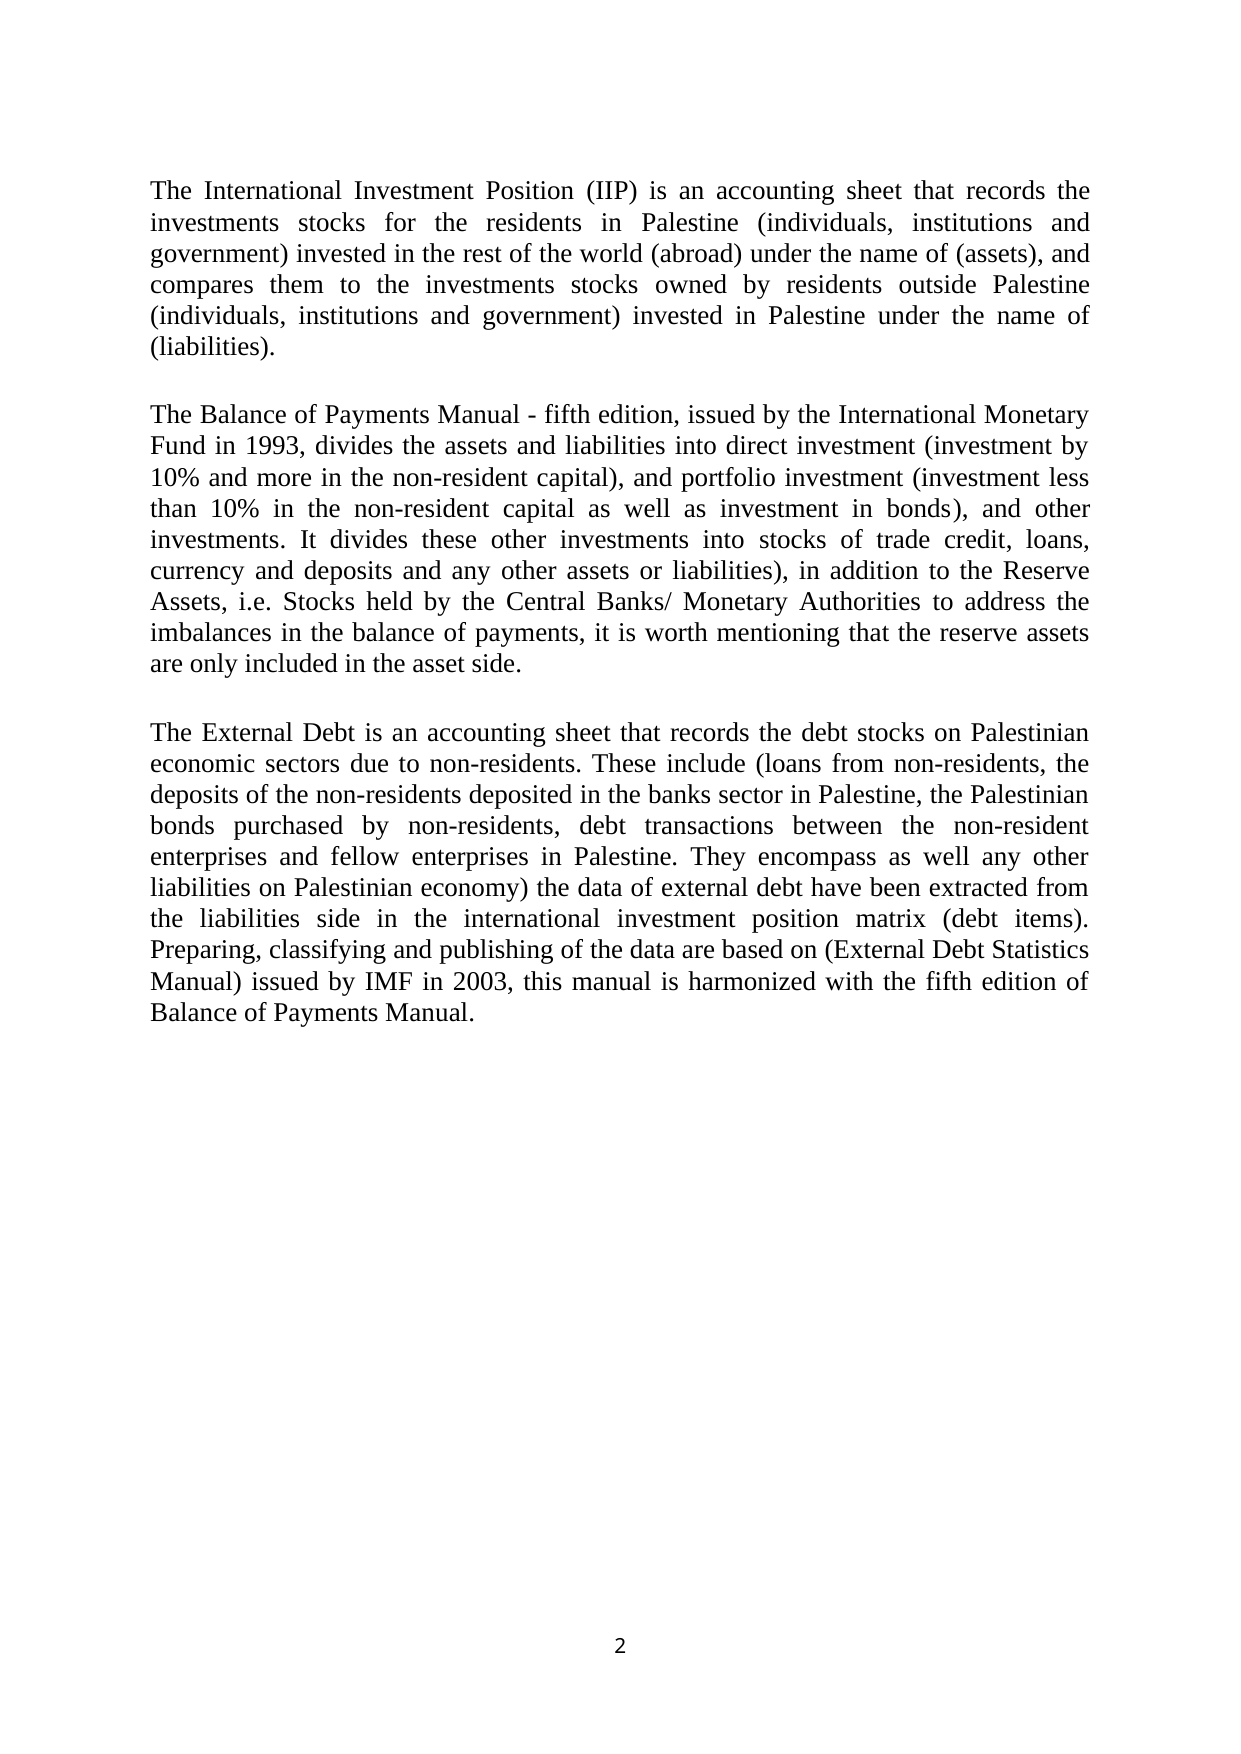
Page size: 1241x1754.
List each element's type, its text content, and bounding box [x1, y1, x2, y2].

text The International Investment Position (IIP) is an accounting sheet that records the investments stocks for the residents in Palestine (individuals, institutions and government) invested in the rest of the world (abroad) under the name of (assets), and compares them to the investments stocks owned by residents outside Palestine (individuals, institutions and government) invested in Palestine under the name of (liabilities). [150, 174, 1090, 361]
text The Balance of Payments Manual - fifth edition, issued by the International Monetary Fund in 1993, divides the assets and liabilities into direct investment (investment by 10% and more in the non-resident capital), and portfolio investment (investment less than 10% in the non-resident capital as well as investment in bonds), and other investments. It divides these other investments into stocks of trade credit, loans, currency and deposits and any other assets or liabilities), in addition to the Reserve Assets, i.e. Stocks held by the Central Banks/ Monetary Authorities to address the imbalances in the balance of payments, it is worth mentioning that the reserve assets are only included in the asset side. [150, 492, 1090, 679]
text The External Debt is an accounting sheet that records the debt stocks on Palestinian economic sectors due to non-residents. These include (loans from non-residents, the deposits of the non-residents deposited in the banks sector in Palestine, the Palestinian bonds purchased by non-residents, debt transactions between the non-resident enterprises and fellow enterprises in Palestine. They encompass as well any other liabilities on Palestinian economy) the data of external debt have been extracted from the liabilities side in the international investment position matrix (debt items). Preparing, classifying and publishing of the data are based on (External Debt Statistics Manual) issued by IMF in 2003, this manual is harmonized with the fifth edition of Balance of Payments Manual. [150, 716, 1090, 1027]
